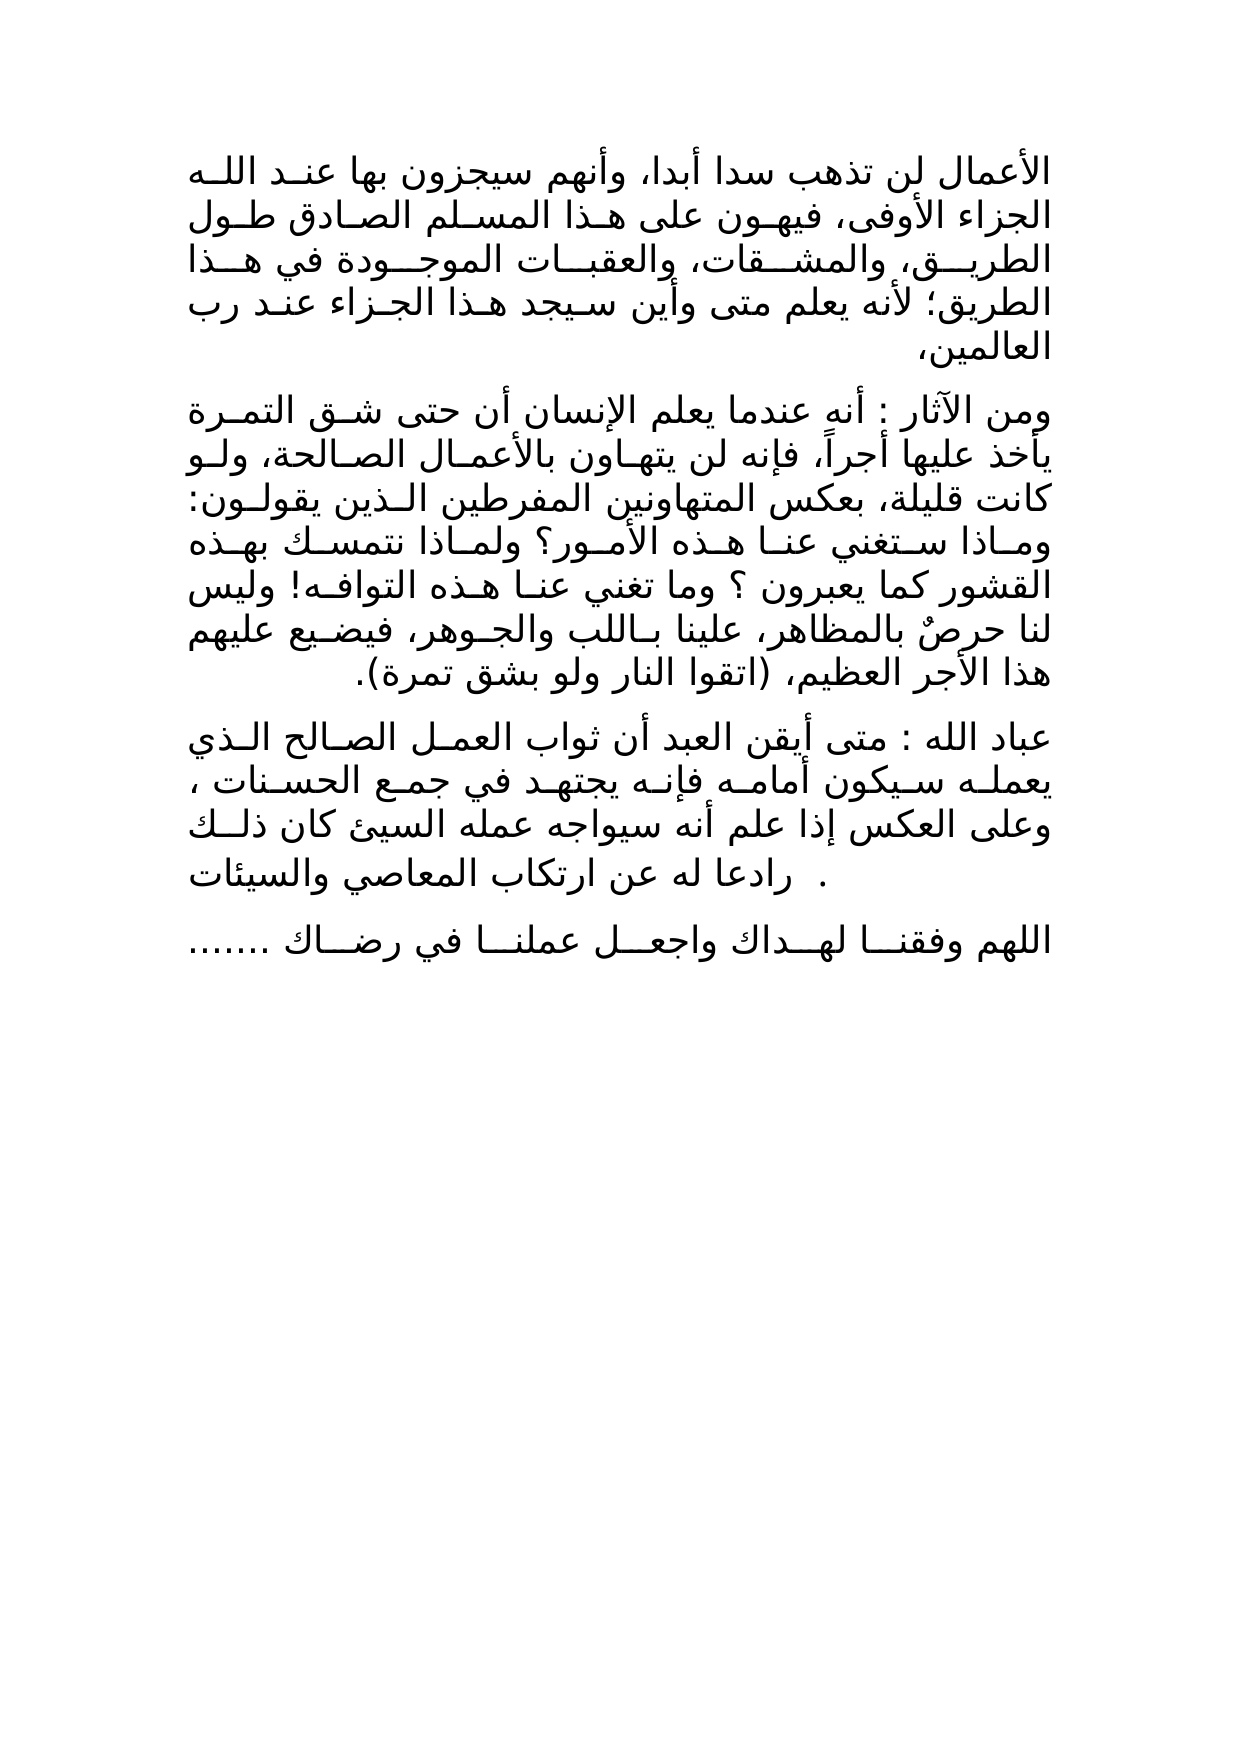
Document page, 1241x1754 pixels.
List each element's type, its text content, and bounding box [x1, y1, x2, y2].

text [187, 150, 1053, 368]
text عباد الله : متى أيقن العبد أن ثواب العمل الصالح الذي يعمله سيكون أمامه فإنه يجتهد في جمع الحسنات ، وعلى العكس إذا علم أنه سيواجه عمله السيئ كان ذلك رادعا له عن ارتكاب المعاصي والسيئات . [187, 715, 1053, 897]
text اللهم وفقنا لهداك واجعل عملنا في رضاك ....... [187, 918, 1053, 1077]
text ومن الآثار : أنه عندما يعلم الإنسان أن حتى شق التمرة يأخذ عليها أجراً، فإنه لن يتهاون بالأعمال الصالحة، ولو كانت قليلة، بعكس المتهاونين المفرطين الذين يقولون: وماذا ستغني عنا هذه الأمور؟ ولماذا نتمسك بهذه القشور كما يعبرون ؟ وما تغني عنا هذه التوافه! وليس لنا حرصٌ بالمظاهر، علينا باللب والجوهر، فيضيع عليهم هذا الأجر العظيم، (اتقوا النار ولو بشق تمرة). [187, 389, 1053, 694]
